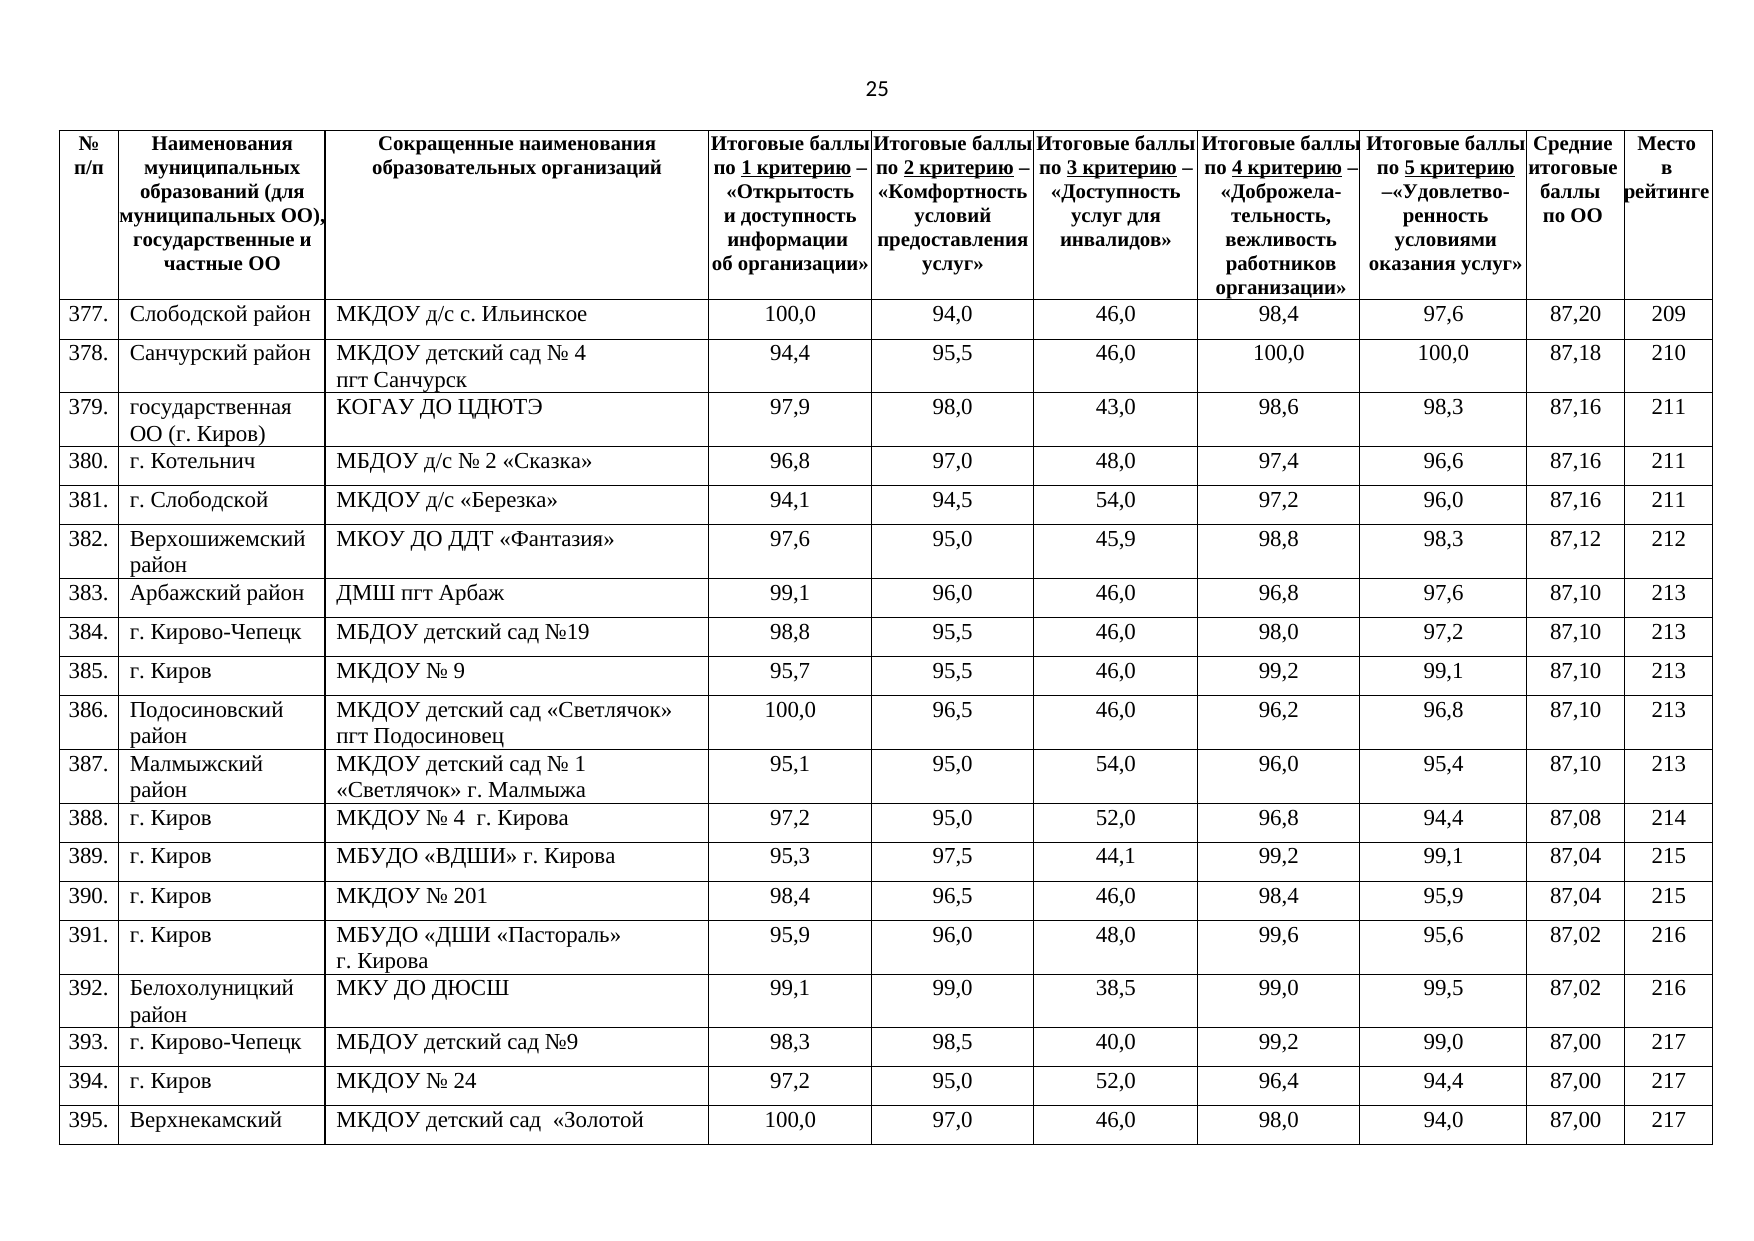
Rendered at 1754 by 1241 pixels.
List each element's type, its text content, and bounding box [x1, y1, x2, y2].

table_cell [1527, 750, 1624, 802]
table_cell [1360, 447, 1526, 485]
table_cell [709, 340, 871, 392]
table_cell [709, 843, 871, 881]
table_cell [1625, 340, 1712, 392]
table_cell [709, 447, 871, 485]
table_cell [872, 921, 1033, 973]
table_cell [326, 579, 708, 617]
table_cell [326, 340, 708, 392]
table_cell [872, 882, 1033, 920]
table_header Место в рейтинге [1625, 131, 1712, 299]
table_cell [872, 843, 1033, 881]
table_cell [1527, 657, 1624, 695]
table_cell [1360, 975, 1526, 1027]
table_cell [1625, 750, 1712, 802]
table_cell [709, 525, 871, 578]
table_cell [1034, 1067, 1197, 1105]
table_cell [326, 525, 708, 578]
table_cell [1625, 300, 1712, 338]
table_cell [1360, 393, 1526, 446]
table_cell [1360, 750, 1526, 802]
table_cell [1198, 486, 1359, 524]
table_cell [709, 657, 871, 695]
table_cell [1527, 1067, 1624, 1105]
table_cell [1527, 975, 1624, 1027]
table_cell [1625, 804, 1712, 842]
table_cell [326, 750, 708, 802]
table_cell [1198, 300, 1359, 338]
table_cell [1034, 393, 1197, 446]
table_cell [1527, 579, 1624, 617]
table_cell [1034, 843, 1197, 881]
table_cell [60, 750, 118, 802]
table_header Итоговые баллы по 3 критерию – «Доступность услуг для инвалидов» [1034, 131, 1197, 299]
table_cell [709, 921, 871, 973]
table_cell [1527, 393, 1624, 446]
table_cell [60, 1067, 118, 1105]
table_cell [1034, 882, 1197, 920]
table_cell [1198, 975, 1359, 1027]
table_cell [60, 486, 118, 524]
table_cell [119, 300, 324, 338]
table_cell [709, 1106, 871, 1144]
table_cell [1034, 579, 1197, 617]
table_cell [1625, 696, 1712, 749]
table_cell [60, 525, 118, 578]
table_header Сокращенные наименования образовательных организаций [326, 131, 708, 299]
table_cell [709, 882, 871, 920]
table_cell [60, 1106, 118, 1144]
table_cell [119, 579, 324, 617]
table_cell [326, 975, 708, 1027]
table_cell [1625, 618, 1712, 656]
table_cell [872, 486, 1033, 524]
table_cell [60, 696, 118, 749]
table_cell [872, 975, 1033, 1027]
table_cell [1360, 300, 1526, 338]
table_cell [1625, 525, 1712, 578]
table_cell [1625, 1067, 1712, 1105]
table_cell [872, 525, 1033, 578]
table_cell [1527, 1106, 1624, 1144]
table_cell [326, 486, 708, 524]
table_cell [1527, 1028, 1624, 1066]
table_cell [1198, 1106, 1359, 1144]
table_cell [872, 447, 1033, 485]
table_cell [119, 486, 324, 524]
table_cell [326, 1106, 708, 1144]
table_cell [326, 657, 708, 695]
table_header Итоговые баллы по 5 критерию –«Удовлетво- ренность условиями оказания услуг» [1360, 131, 1526, 299]
table_header Итоговые баллы по 4 критерию – «Доброжела-тельность, вежливость работников организации» [1198, 131, 1359, 299]
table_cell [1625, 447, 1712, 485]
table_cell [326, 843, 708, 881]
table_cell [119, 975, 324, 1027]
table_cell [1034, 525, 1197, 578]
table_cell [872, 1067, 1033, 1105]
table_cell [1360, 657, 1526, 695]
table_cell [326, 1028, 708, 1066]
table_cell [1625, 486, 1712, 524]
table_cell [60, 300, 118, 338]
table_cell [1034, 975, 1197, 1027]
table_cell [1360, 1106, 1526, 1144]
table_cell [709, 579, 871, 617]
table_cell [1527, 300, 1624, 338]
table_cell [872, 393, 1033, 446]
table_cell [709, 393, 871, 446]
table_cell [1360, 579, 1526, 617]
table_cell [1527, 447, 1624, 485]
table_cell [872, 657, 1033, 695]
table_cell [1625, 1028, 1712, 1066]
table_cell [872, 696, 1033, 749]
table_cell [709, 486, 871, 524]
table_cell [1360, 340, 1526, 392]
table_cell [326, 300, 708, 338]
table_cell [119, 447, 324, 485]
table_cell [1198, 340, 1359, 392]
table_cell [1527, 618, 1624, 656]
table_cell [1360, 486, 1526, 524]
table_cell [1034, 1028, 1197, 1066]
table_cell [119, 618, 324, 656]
table_header Итоговые баллы по 1 критерию – «Открытость и доступность информации об организации» [709, 131, 871, 299]
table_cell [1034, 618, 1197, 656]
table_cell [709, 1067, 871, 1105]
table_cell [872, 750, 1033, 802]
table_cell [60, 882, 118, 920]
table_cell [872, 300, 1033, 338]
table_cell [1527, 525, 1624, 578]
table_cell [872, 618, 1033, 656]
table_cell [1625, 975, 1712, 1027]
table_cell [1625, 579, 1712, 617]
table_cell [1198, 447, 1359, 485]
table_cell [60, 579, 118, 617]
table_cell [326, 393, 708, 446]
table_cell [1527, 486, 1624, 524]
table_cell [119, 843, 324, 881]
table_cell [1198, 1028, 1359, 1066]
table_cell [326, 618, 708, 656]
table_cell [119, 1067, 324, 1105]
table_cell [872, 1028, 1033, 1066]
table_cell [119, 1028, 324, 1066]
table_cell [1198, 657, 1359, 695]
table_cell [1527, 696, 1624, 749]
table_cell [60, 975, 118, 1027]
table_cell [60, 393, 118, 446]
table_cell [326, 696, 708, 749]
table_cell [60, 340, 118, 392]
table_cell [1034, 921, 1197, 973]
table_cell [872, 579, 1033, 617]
table_header Итоговые баллы по 2 критерию – «Комфортность условий предоставления услуг» [872, 131, 1033, 299]
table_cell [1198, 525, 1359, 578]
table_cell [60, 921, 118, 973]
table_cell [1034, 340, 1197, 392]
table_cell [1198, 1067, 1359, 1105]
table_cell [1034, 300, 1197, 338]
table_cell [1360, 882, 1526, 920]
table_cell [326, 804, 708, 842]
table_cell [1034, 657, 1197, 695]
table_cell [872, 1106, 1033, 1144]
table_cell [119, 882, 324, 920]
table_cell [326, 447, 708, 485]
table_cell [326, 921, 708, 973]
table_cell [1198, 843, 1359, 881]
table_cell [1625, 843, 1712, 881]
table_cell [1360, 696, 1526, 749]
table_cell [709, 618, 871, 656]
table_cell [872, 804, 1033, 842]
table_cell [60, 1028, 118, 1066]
table_header Средние итоговые баллы по ОО [1527, 131, 1624, 299]
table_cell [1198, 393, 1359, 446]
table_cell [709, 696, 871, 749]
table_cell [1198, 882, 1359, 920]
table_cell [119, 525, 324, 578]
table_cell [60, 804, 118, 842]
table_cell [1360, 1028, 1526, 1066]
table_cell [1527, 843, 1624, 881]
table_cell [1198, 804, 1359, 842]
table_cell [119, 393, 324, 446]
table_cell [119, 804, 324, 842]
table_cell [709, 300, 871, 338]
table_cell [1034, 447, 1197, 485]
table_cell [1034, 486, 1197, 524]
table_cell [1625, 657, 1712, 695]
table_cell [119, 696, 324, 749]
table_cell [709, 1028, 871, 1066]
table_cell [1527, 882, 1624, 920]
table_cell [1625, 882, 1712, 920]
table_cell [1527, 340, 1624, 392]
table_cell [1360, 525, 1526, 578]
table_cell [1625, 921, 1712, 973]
table_header № п/п [60, 131, 118, 299]
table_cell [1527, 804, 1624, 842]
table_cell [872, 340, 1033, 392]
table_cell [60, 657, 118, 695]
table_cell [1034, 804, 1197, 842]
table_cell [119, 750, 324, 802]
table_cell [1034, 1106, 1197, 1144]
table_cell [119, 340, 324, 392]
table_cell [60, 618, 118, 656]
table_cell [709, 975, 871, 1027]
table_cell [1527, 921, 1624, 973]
table_header Наименования муниципальных образований (для муниципальных ОО), государственные и частные ОО [119, 131, 324, 299]
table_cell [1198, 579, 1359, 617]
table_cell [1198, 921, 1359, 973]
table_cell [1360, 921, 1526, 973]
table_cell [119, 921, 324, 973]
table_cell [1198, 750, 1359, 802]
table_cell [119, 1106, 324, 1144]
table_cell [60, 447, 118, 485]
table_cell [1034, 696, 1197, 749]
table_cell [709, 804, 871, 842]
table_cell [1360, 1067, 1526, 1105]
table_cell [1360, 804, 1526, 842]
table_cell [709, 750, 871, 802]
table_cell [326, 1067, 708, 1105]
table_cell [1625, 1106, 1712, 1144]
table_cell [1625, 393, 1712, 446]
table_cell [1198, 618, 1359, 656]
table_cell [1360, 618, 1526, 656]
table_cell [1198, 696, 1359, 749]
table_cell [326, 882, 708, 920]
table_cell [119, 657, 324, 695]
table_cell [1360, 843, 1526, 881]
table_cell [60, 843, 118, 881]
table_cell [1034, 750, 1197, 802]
